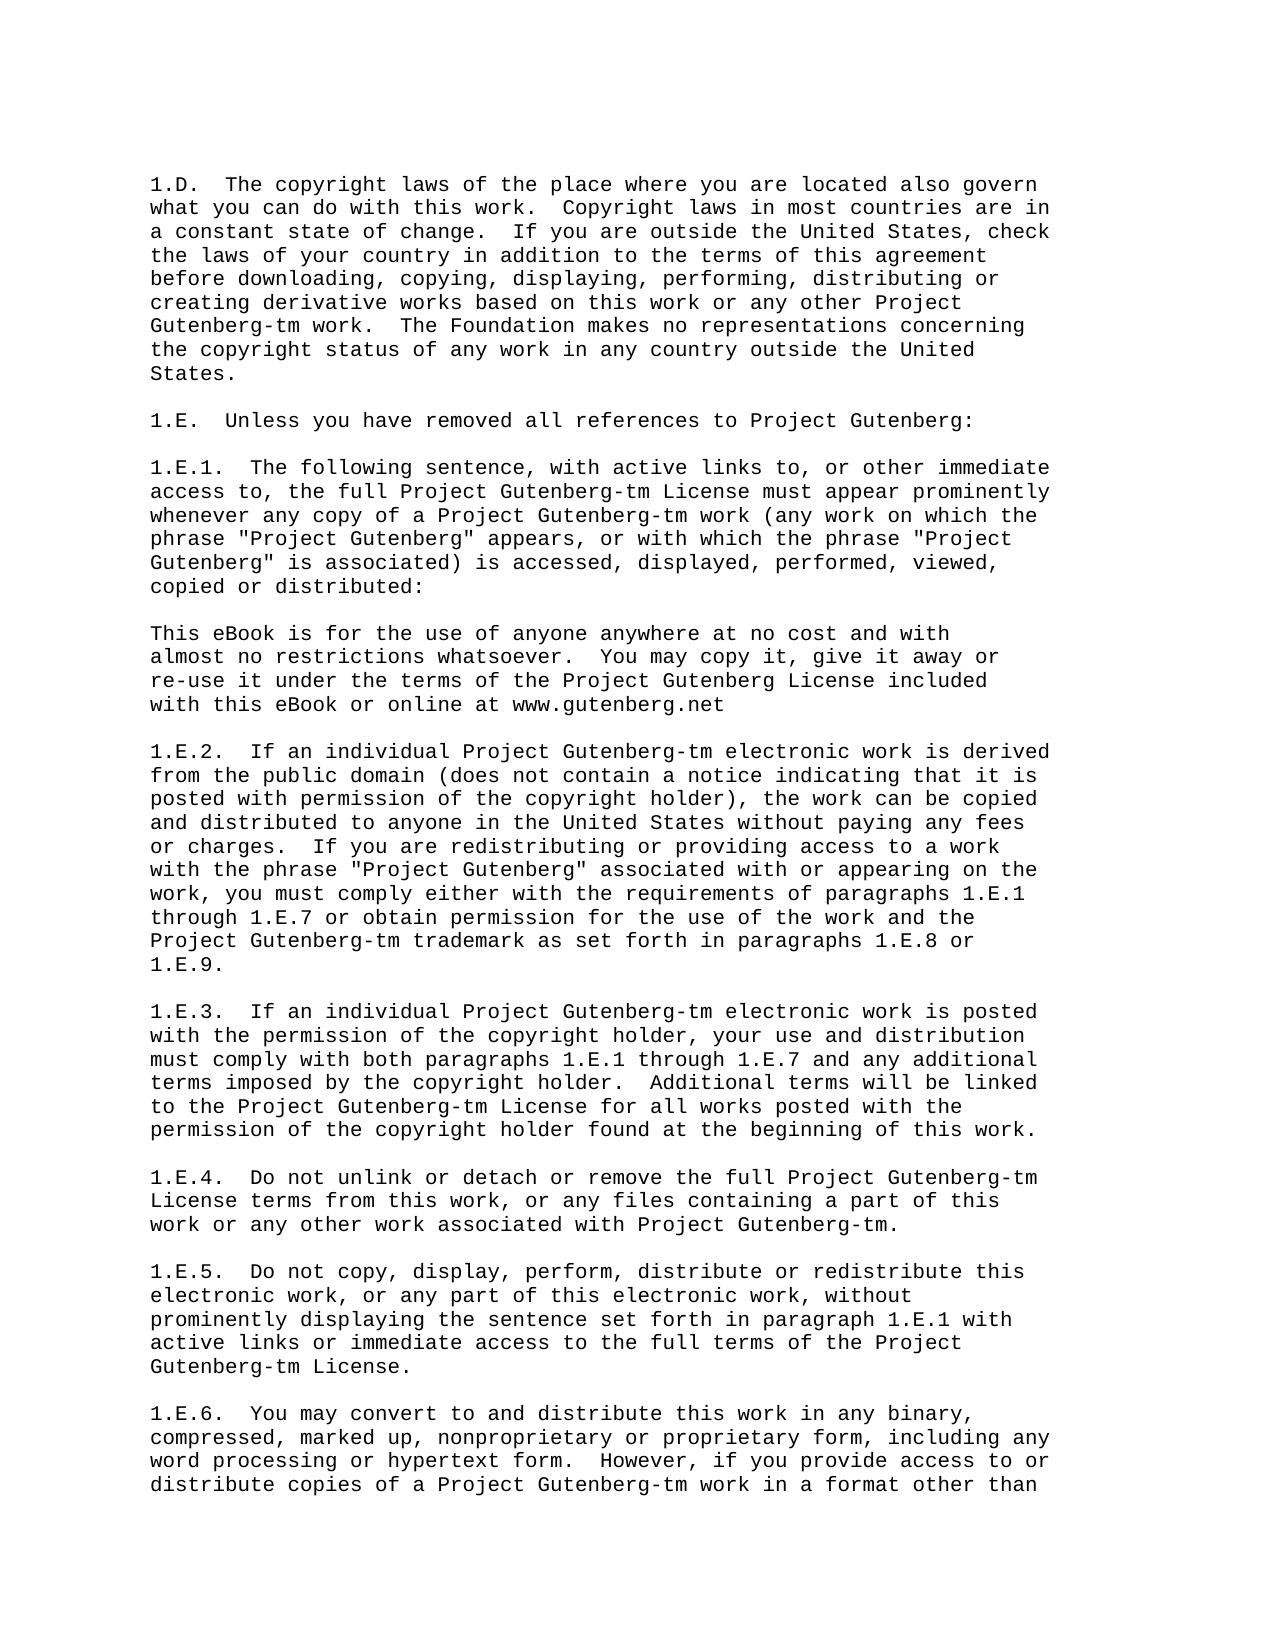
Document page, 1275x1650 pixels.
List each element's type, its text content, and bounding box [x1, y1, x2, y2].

text 1.E.4. Do not unlink or detach or remove the full Project Gutenberg-tm [150, 1167, 1125, 1190]
text a constant state of change. If you are outside the United States, check [150, 221, 1125, 244]
text 1.E.5. Do not copy, display, perform, distribute or redistribute this [150, 1261, 1125, 1285]
text work, you must comply either with the requirements of paragraphs 1.E.1 [150, 883, 1125, 907]
text Gutenberg" is associated) is accessed, displayed, performed, viewed, [150, 552, 1125, 576]
text the laws of your country in addition to the terms of this agreement [150, 244, 1125, 268]
text This eBook is for the use of anyone anywhere at no cost and with [150, 623, 1125, 647]
text access to, the full Project Gutenberg-tm License must appear prominently [150, 481, 1125, 505]
text copied or distributed: [150, 576, 1125, 599]
text permission of the copyright holder found at the beginning of this work. [150, 1119, 1125, 1143]
text re-use it under the terms of the Project Gutenberg License included [150, 670, 1125, 694]
text prominently displaying the sentence set forth in paragraph 1.E.1 with [150, 1309, 1125, 1332]
text the copyright status of any work in any country outside the United [150, 339, 1125, 363]
text 1.E.1. The following sentence, with active links to, or other immediate [150, 457, 1125, 481]
text and distributed to anyone in the United States without paying any fees [150, 812, 1125, 836]
text must comply with both paragraphs 1.E.1 through 1.E.7 and any additional [150, 1048, 1125, 1072]
text phrase "Project Gutenberg" appears, or with which the phrase "Project [150, 528, 1125, 552]
text 1.E.6. You may convert to and distribute this work in any binary, [150, 1403, 1125, 1427]
text 1.E.2. If an individual Project Gutenberg-tm electronic work is derived [150, 741, 1125, 765]
text compressed, marked up, nonproprietary or proprietary form, including any [150, 1427, 1125, 1451]
text electronic work, or any part of this electronic work, without [150, 1285, 1125, 1309]
text 1.E.3. If an individual Project Gutenberg-tm electronic work is posted [150, 1001, 1125, 1025]
text License terms from this work, or any files containing a part of this [150, 1190, 1125, 1214]
text with the phrase "Project Gutenberg" associated with or appearing on the [150, 859, 1125, 883]
text what you can do with this work. Copyright laws in most countries are in [150, 197, 1125, 221]
text with the permission of the copyright holder, your use and distribution [150, 1025, 1125, 1048]
text through 1.E.7 or obtain permission for the use of the work and the [150, 907, 1125, 930]
text or charges. If you are redistributing or providing access to a work [150, 836, 1125, 859]
text Project Gutenberg-tm trademark as set forth in paragraphs 1.E.8 or [150, 930, 1125, 954]
text before downloading, copying, displaying, performing, distributing or [150, 268, 1125, 292]
text from the public domain (does not contain a notice indicating that it is [150, 765, 1125, 788]
text terms imposed by the copyright holder. Additional terms will be linked [150, 1072, 1125, 1096]
text Gutenberg-tm work. The Foundation makes no representations concerning [150, 316, 1125, 339]
text Gutenberg-tm License. [150, 1356, 1125, 1379]
text creating derivative works based on this work or any other Project [150, 292, 1125, 316]
text active links or immediate access to the full terms of the Project [150, 1332, 1125, 1356]
text 1.E. Unless you have removed all references to Project Gutenberg: [150, 410, 1125, 434]
text 1.D. The copyright laws of the place where you are located also govern [150, 174, 1125, 197]
text with this eBook or online at www.gutenberg.net [150, 694, 1125, 717]
text 1.E.9. [150, 954, 1125, 978]
text whenever any copy of a Project Gutenberg-tm work (any work on which the [150, 505, 1125, 528]
text distribute copies of a Project Gutenberg-tm work in a format other than [150, 1474, 1125, 1498]
text posted with permission of the copyright holder), the work can be copied [150, 788, 1125, 812]
text almost no restrictions whatsoever. You may copy it, give it away or [150, 647, 1125, 670]
text word processing or hypertext form. However, if you provide access to or [150, 1451, 1125, 1474]
text work or any other work associated with Project Gutenberg-tm. [150, 1214, 1125, 1238]
text to the Project Gutenberg-tm License for all works posted with the [150, 1096, 1125, 1119]
text States. [150, 363, 1125, 386]
